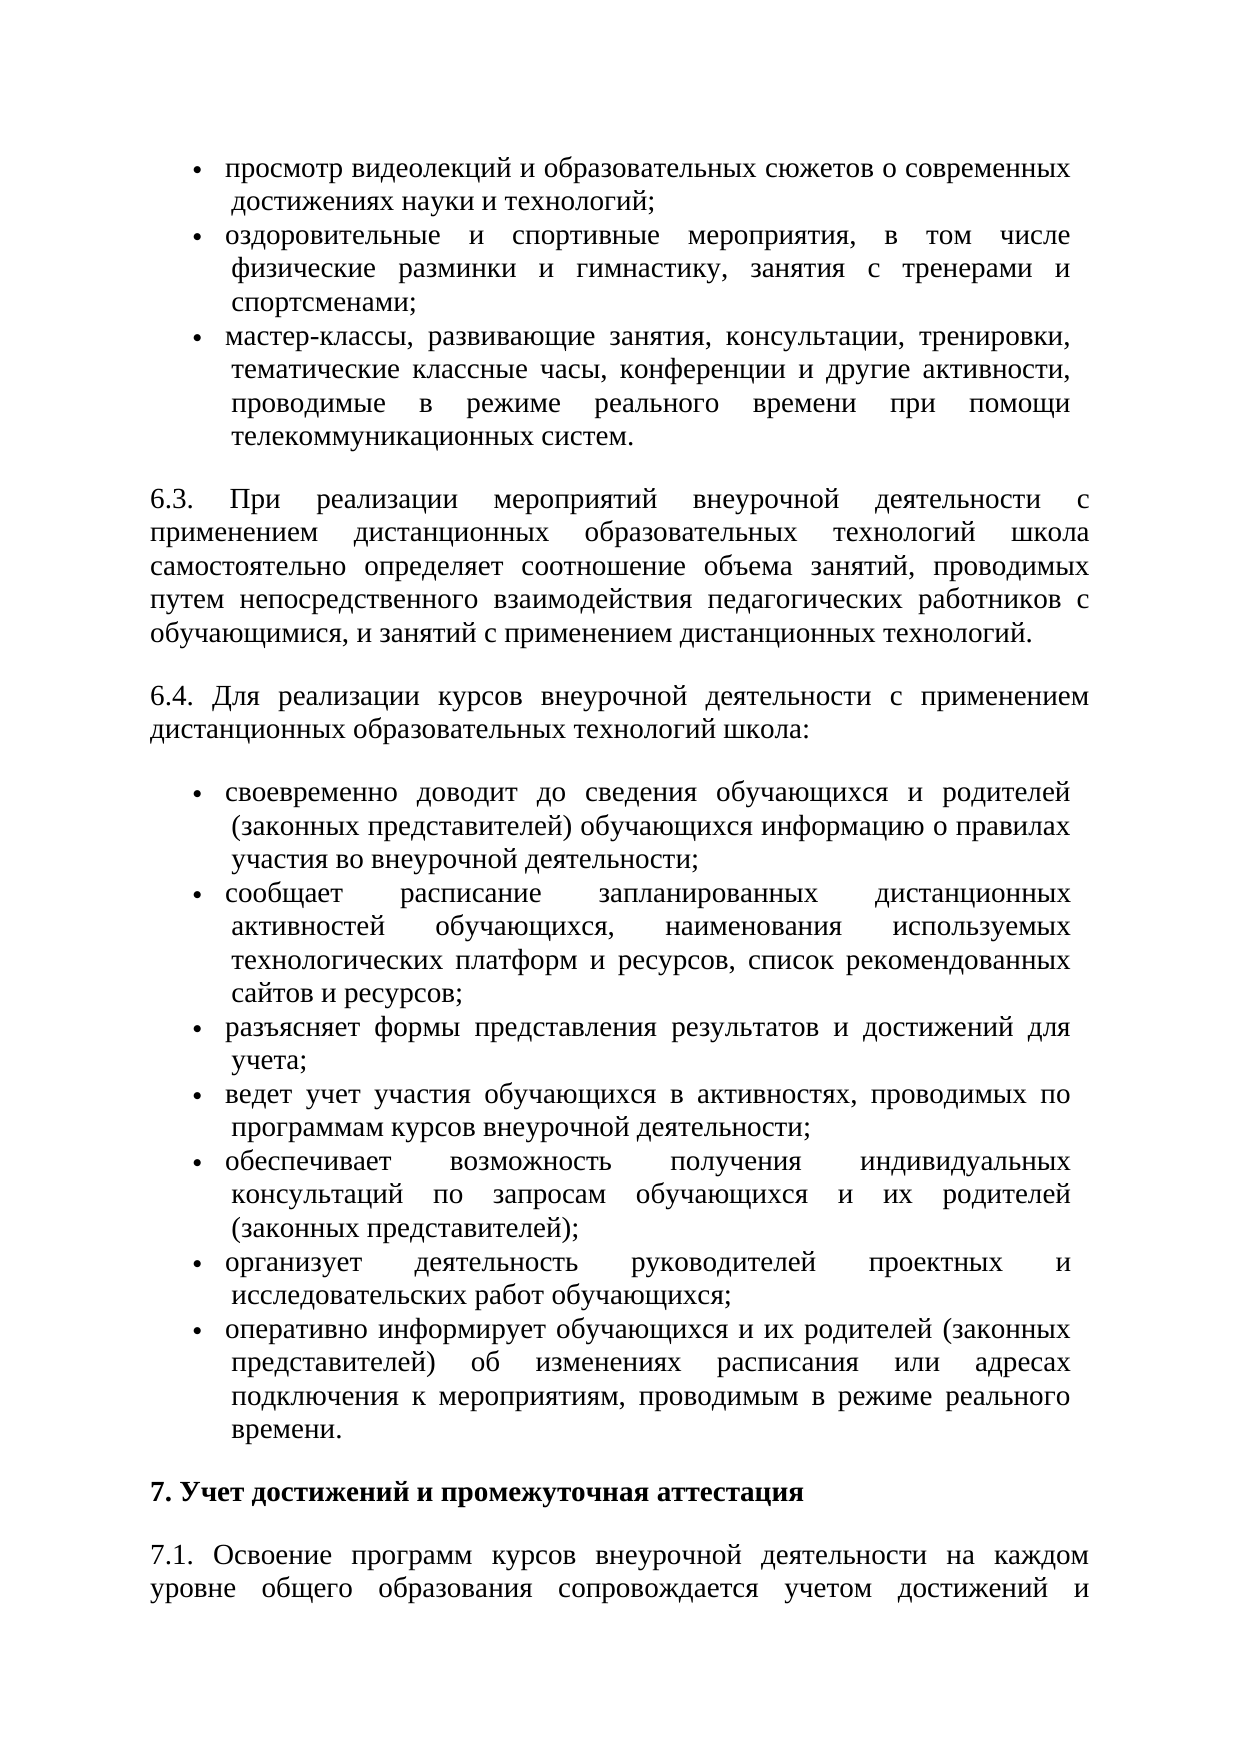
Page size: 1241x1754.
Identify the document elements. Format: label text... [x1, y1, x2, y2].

list мастер-классы, развивающие занятия, консультации, тренировки, тематические классные часы, конференции и другие активности, проводимые в режиме реального времени при помощи телекоммуникационных систем. [194, 414, 1071, 548]
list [194, 150, 1071, 217]
text 6.4. Для реализации курсов внеурочной деятельности с применением дистанционных образовательных технологий школа: [150, 774, 1090, 841]
list сообщает расписание запланированных дистанционных активностей обучающихся, наименования используемых технологических платформ и ресурсов, список рекомендованных сайтов и ресурсов; [194, 971, 1071, 1105]
list оперативно информирует обучающихся и их родителей (законных представителей) об изменениях расписания или адресах подключения к мероприятиям, проводимым в режиме реального времени. [194, 1436, 1071, 1570]
list оздоровительные и спортивные мероприятия, в том числе физические разминки и гимнастику, занятия с тренерами и спортсменами; [194, 284, 1071, 385]
list разъясняет формы представления результатов и достижений для учета; [194, 1105, 1071, 1172]
list ведет учет участия обучающихся в активностях, проводимых по программам курсов внеурочной деятельности; [194, 1172, 1071, 1239]
list просмотр видеолекций и образовательных сюжетов о современных достижениях науки и технологий; [194, 217, 1071, 284]
list организует деятельность руководителей проектных и исследовательских работ обучающихся; [194, 1340, 1071, 1407]
list своевременно доводит до сведения обучающихся и родителей (законных представителей) обучающихся информацию о правилах участия во внеурочной деятельности; [194, 870, 1071, 971]
text 6.3. При реализации мероприятий внеурочной деятельности с применением дистанционных образовательных технологий школа самостоятельно определяет соотношение объема занятий, проводимых путем непосредственного взаимодействия педагогических работников с обучающимися, и занятий с применением дистанционных технологий. [150, 577, 1090, 745]
list обеспечивает возможность получения индивидуальных консультаций по запросам обучающихся и их родителей (законных представителей); [194, 1239, 1071, 1340]
